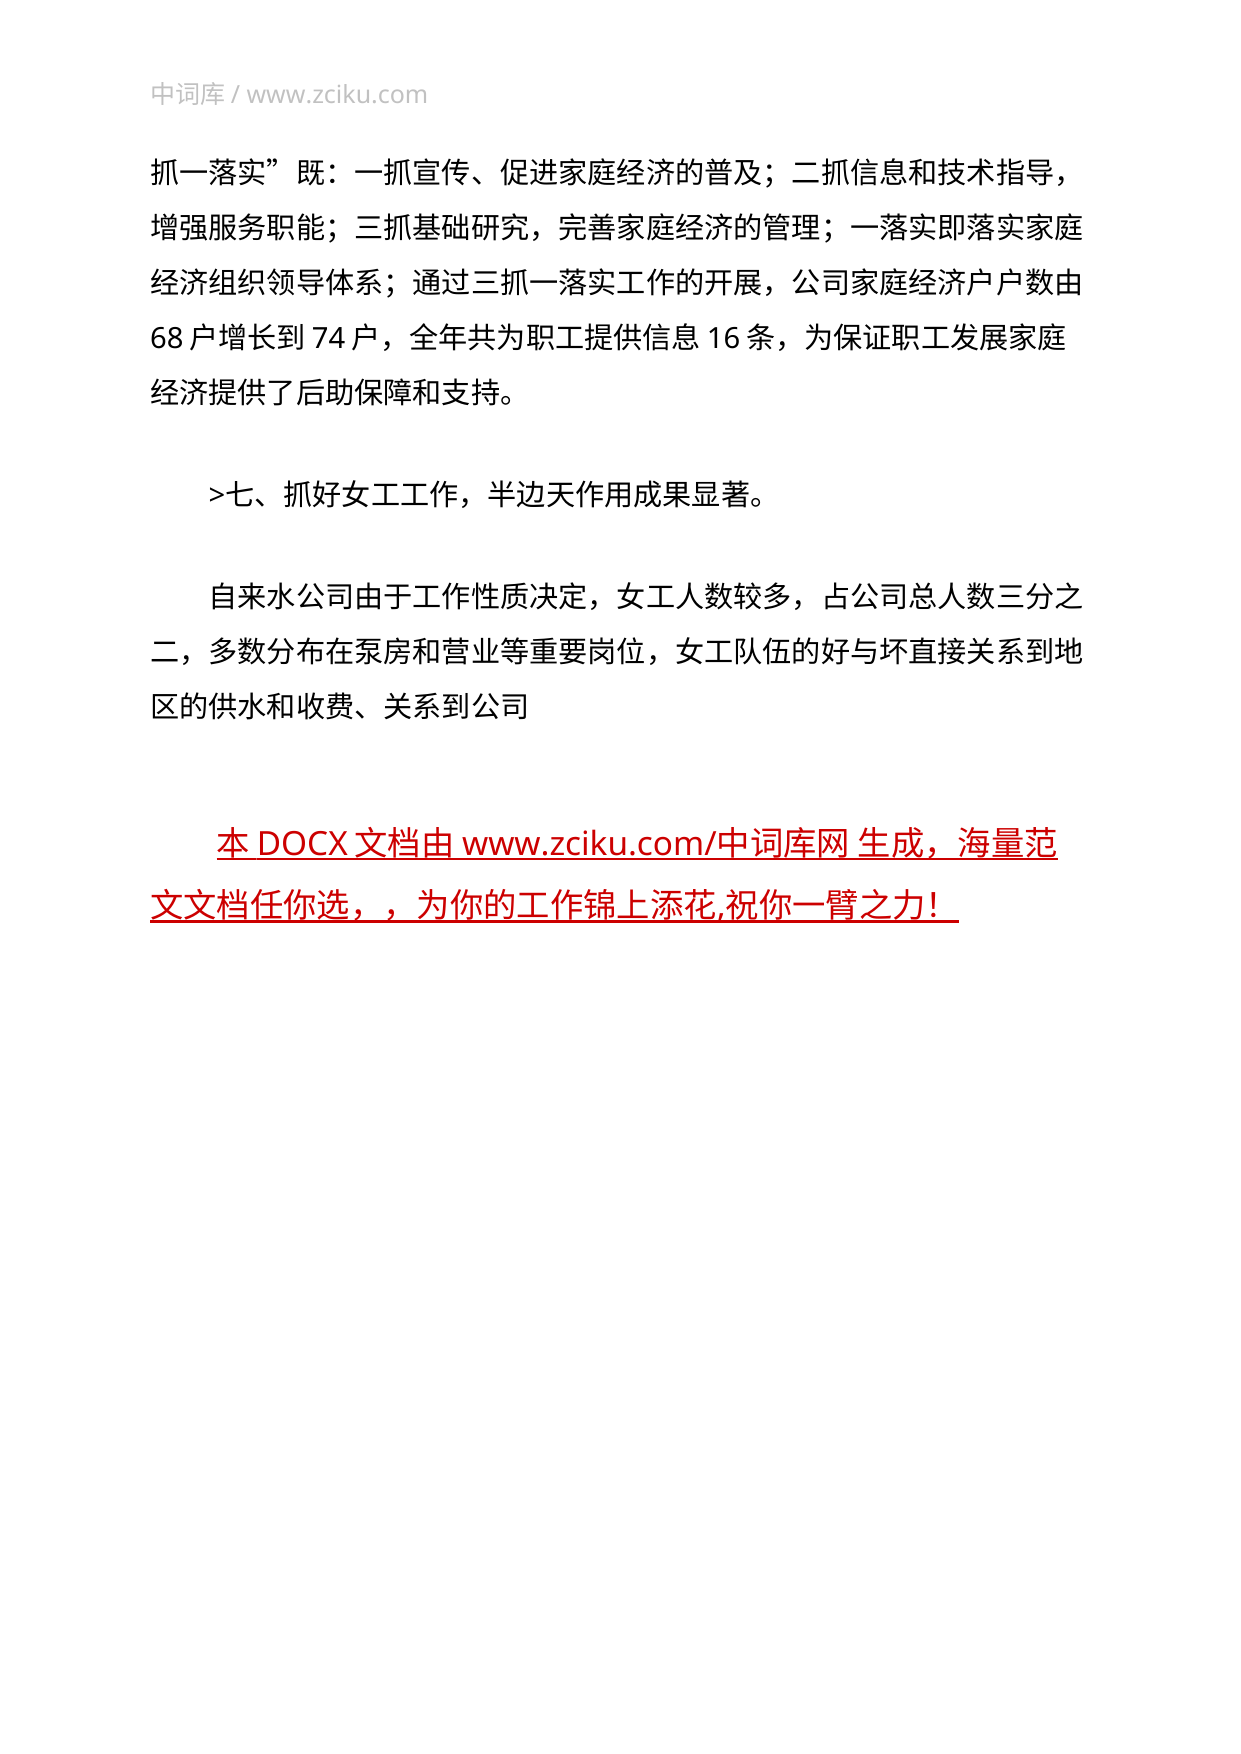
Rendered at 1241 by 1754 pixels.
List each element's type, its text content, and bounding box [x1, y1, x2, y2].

text 自来水公司由于工作性质决定，女工人数较多，占公司总人数三分之二，多数分布在泵房和营业等重要岗位，女工队伍的好与坏直接关系到地区的供水和收费、关系到公司 [150, 573, 1090, 726]
text >七、抓好女工工作，半边天作用成果显著。 [150, 471, 1090, 514]
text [150, 150, 1090, 412]
text 本DOCX文档由 www.zciku.com/中词库网 生成，海量范文文档任你选，，为你的工作锦上添花,祝你一臂之力！ [150, 816, 1090, 927]
